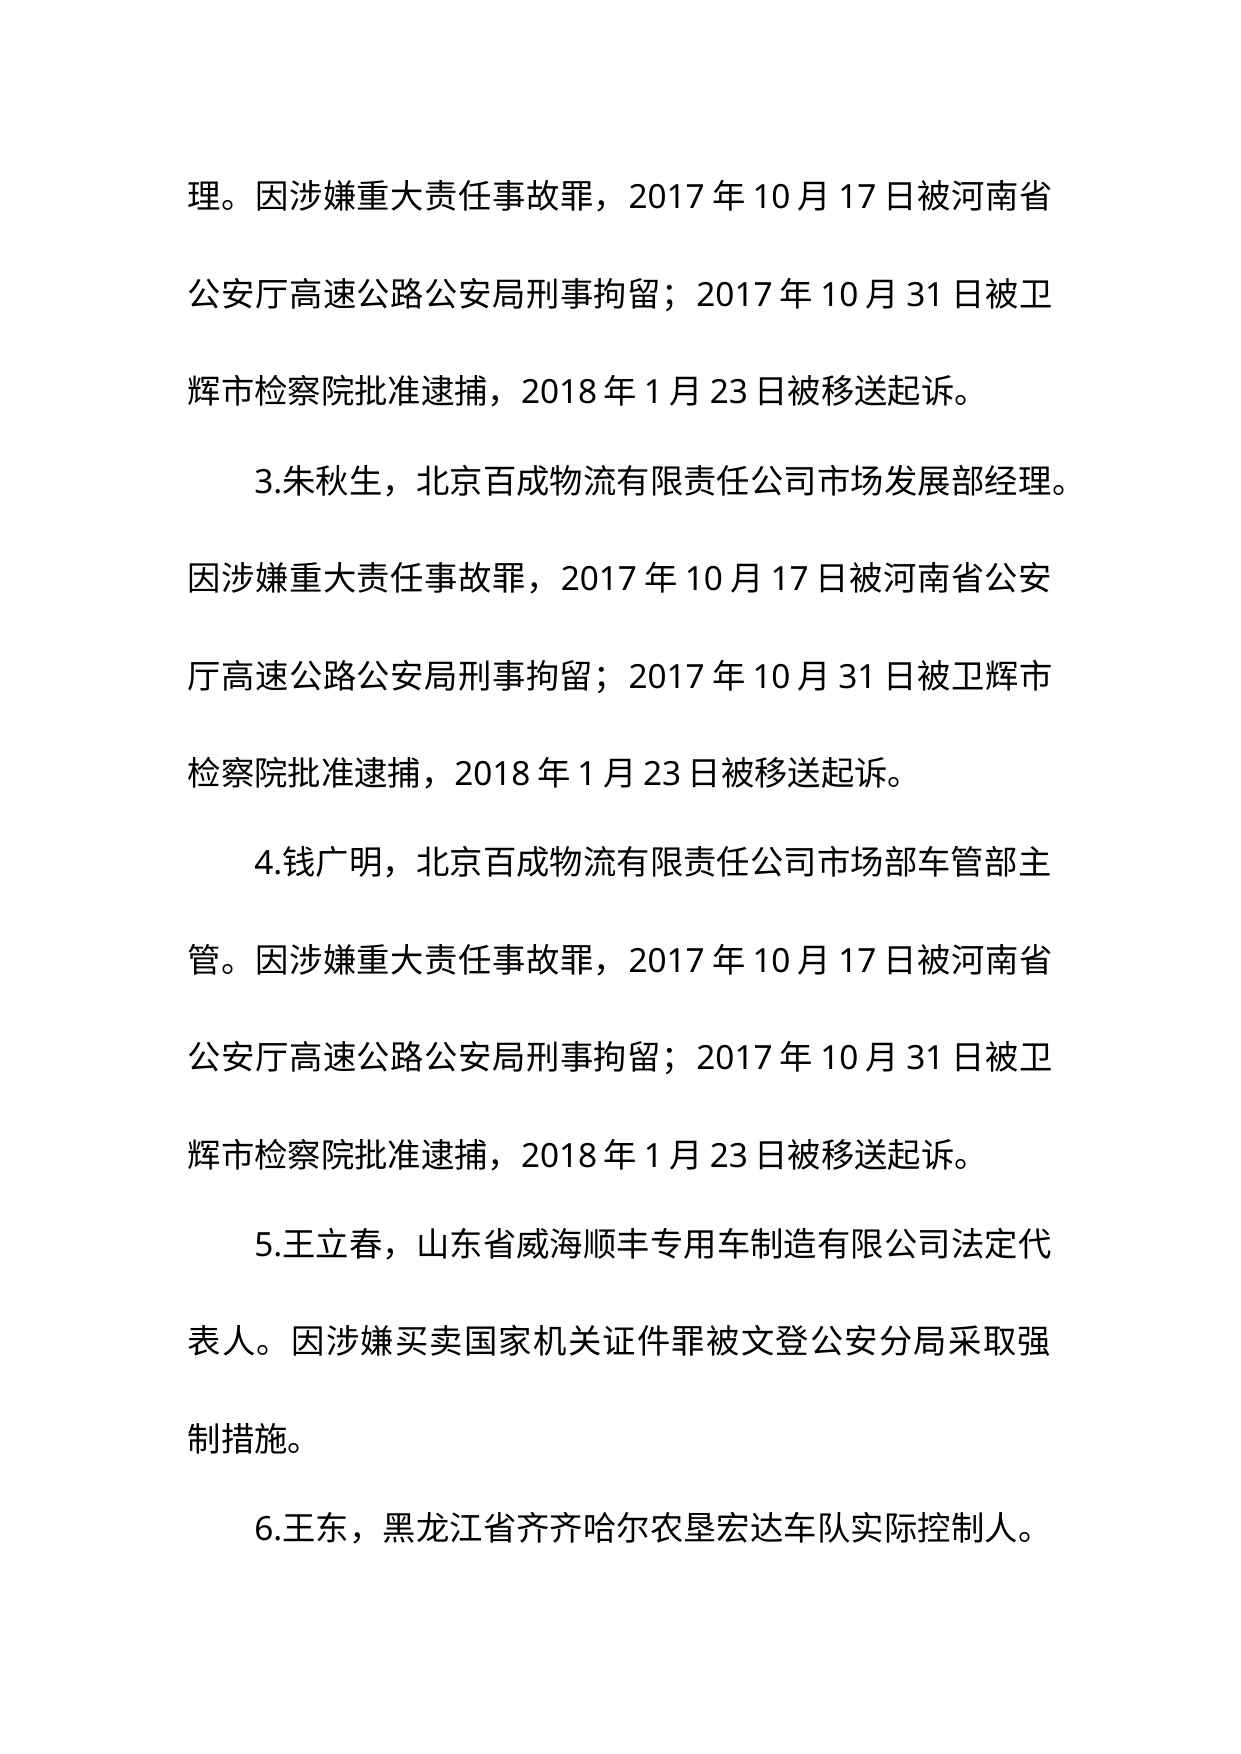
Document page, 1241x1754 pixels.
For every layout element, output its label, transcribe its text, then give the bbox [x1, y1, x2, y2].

text 3.朱秋生，北京百成物流有限责任公司市场发展部经理。因涉嫌重大责任事故罪，2017年10月17日被河南省公安厅高速公路公安局刑事拘留；2017年10月31日被卫辉市检察院批准逮捕，2018年1月23日被移送起诉。 [187, 446, 1053, 804]
text 5.王立春，山东省威海顺丰专用车制造有限公司法定代表人。因涉嫌买卖国家机关证件罪被文登公安分局采取强制措施。 [187, 1209, 1053, 1469]
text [187, 162, 1053, 422]
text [187, 1493, 1053, 1558]
text 4.钱广明，北京百成物流有限责任公司市场部车管部主管。因涉嫌重大责任事故罪，2017年10月17日被河南省公安厅高速公路公安局刑事拘留；2017年10月31日被卫辉市检察院批准逮捕，2018年1月23日被移送起诉。 [187, 828, 1053, 1185]
